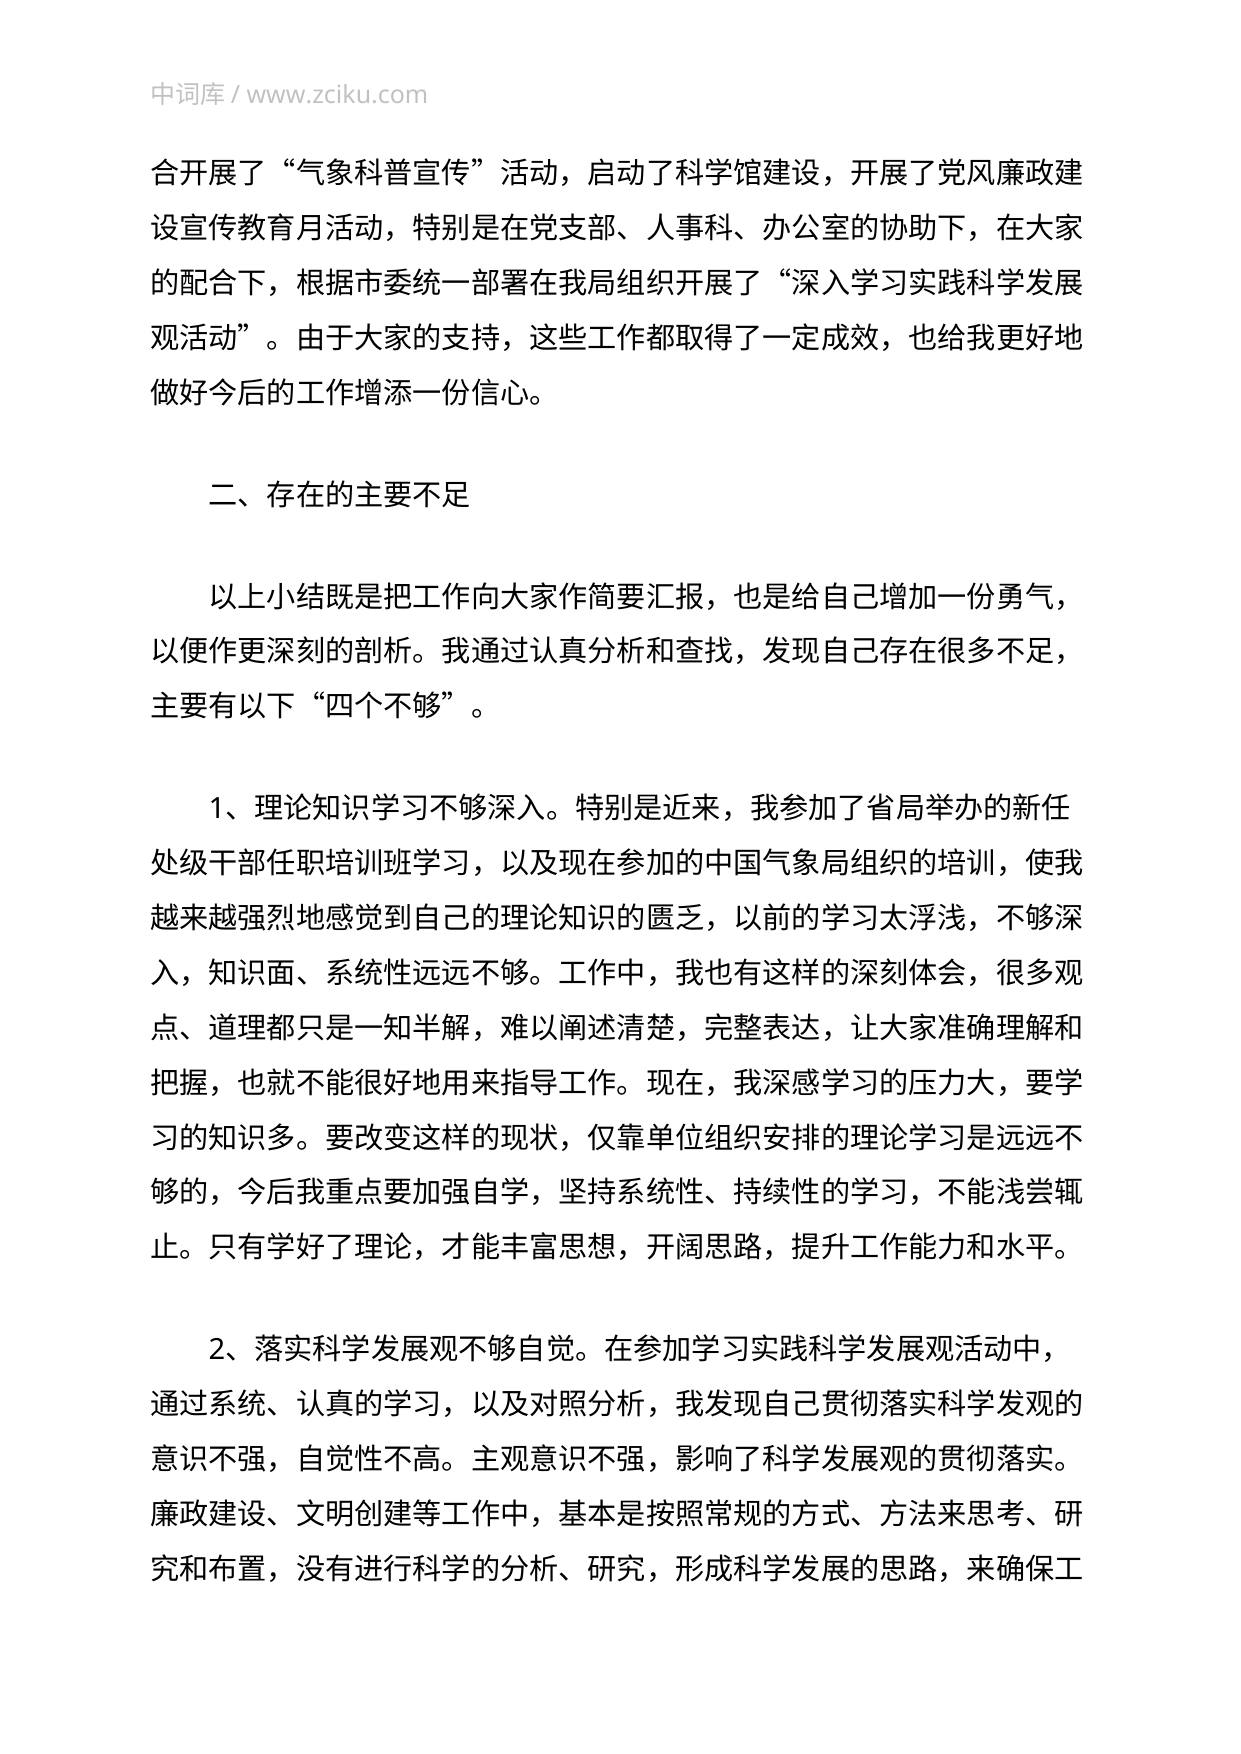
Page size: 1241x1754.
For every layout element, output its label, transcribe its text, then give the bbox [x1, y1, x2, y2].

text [150, 150, 1090, 412]
text 二、存在的主要不足 [150, 471, 1090, 514]
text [150, 1326, 1090, 1588]
text 1、理论知识学习不够深入。特别是近来，我参加了省局举办的新任处级干部任职培训班学习，以及现在参加的中国气象局组织的培训，使我越来越强烈地感觉到自己的理论知识的匮乏，以前的学习太浮浅，不够深入，知识面、系统性远远不够。工作中，我也有这样的深刻体会，很多观点、道理都只是一知半解，难以阐述清楚，完整表达，让大家准确理解和把握，也就不能很好地用来指导工作。现在，我深感学习的压力大，要学习的知识多。要改变这样的现状，仅靠单位组织安排的理论学习是远远不够的，今后我重点要加强自学，坚持系统性、持续性的学习，不能浅尝辄止。只有学好了理论，才能丰富思想，开阔思路，提升工作能力和水平。 [150, 785, 1090, 1266]
text 以上小结既是把工作向大家作简要汇报，也是给自己增加一份勇气，以便作更深刻的剖析。我通过认真分析和查找，发现自己存在很多不足，主要有以下“四个不够”。 [150, 573, 1090, 725]
